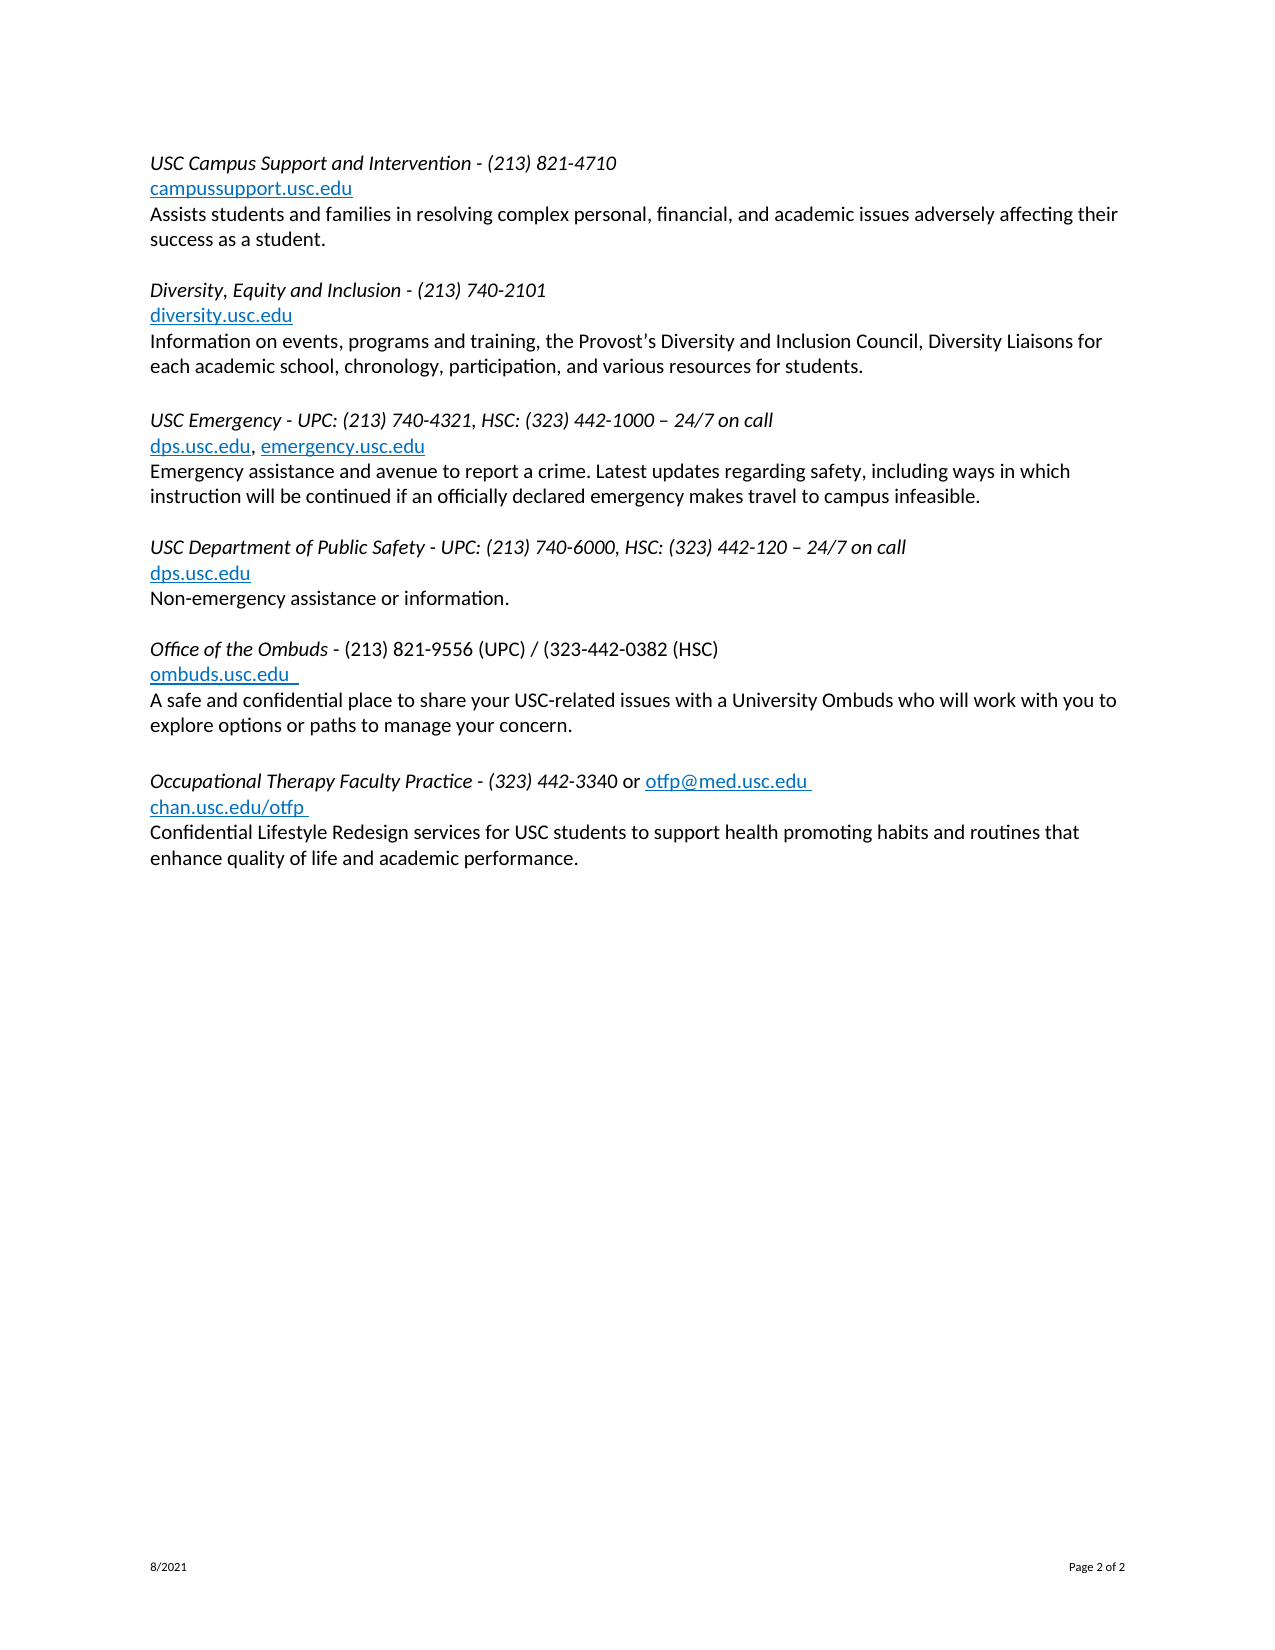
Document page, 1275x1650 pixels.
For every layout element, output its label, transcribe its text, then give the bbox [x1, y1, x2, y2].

text Assists students and families in resolving complex personal, financial, and academic issues adversely affecting their success as a student. [150, 201, 1125, 252]
text USC Campus Support and Intervention - (213) 821-4710 [150, 150, 1125, 175]
text Office of the Ombuds - (213) 821-9556 (UPC) / (323-442-0382 (HSC) [150, 636, 1125, 662]
text USC Emergency - UPC: (213) 740-4321, HSC: (323) 442-1000 – 24/7 on call [150, 407, 1125, 433]
text A safe and confidential place to share your USC-related issues with a University Ombuds who will work with you to explore options or paths to manage your concern. [150, 687, 1125, 738]
text Occupational Therapy Faculty Practice - (323) 442-3340 or otfp@med.usc.edu [150, 768, 1125, 794]
text chan.usc.edu/otfp [150, 794, 1125, 819]
text ombuds.usc.edu [150, 662, 1125, 687]
text campussupport.usc.edu [150, 175, 1125, 201]
text Diversity, Equity and Inclusion - (213) 740-2101 [150, 277, 1125, 302]
text Non-emergency assistance or information. [150, 585, 1125, 611]
text Emergency assistance and avenue to report a crime. Latest updates regarding safety, including ways in which instruction will be continued if an officially declared emergency makes travel to campus infeasible. [150, 458, 1125, 509]
text diversity.usc.edu [150, 302, 1125, 328]
text ​Confidential Lifestyle Redesign services for USC students to support health promoting habits and routines that enhance quality of life and academic performance. [150, 819, 1125, 870]
text USC Department of Public Safety - UPC: (213) 740-6000, HSC: (323) 442-120 – 24/7 on call [150, 534, 1125, 560]
text Information on events, programs and training, the Provost’s Diversity and Inclusion Council, Diversity Liaisons for each academic school, chronology, participation, and various resources for students. [150, 328, 1125, 379]
text dps.usc.edu [150, 560, 1125, 585]
text dps.usc.edu, emergency.usc.edu [150, 433, 1125, 458]
